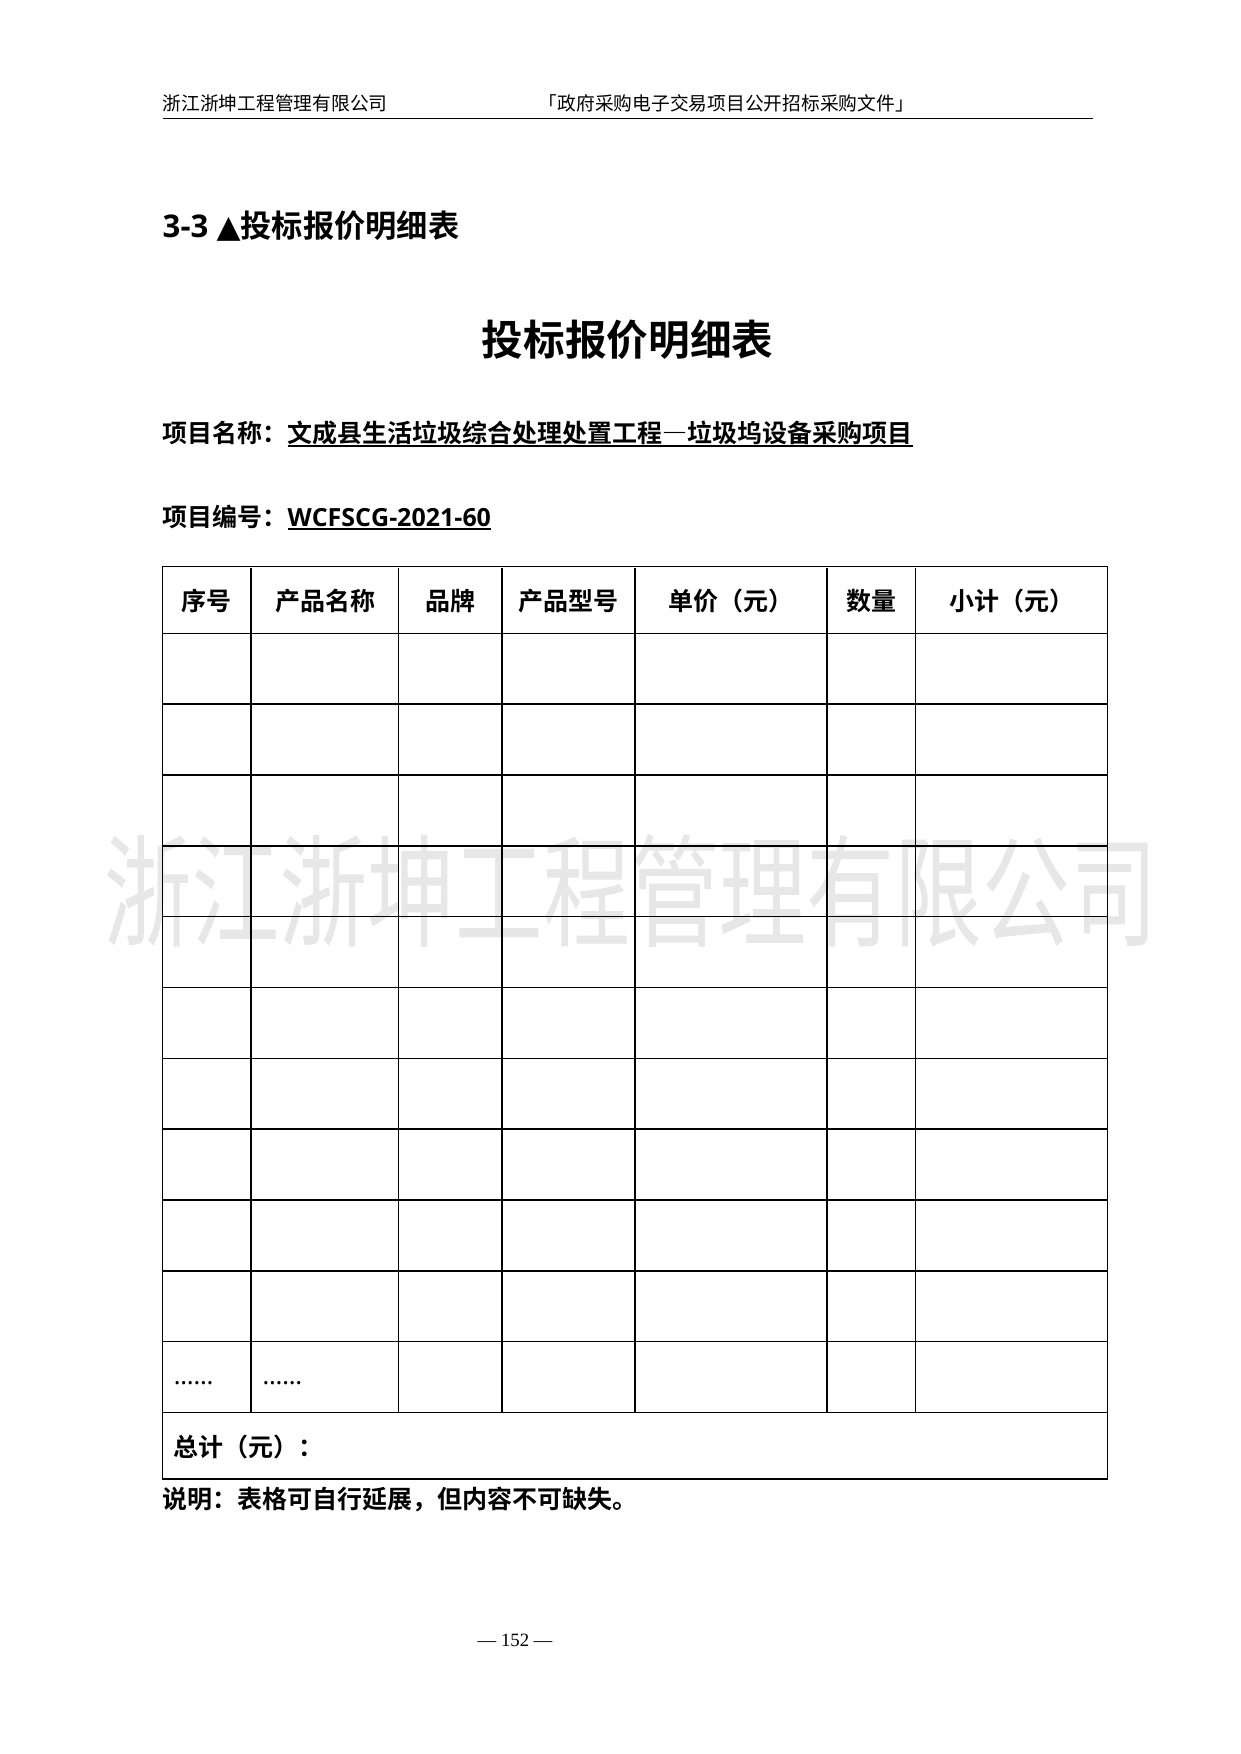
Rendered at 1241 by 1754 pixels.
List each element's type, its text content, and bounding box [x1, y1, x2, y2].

table_cell [636, 988, 826, 1057]
table_cell [399, 1272, 501, 1341]
table_cell [252, 1272, 398, 1341]
table_cell [252, 917, 398, 987]
subtitle 3-3 ▲投标报价明细表 [162, 192, 1093, 257]
table_cell [916, 634, 1107, 703]
table_cell [503, 1059, 634, 1128]
table_cell [399, 1130, 501, 1199]
table_cell [916, 847, 1107, 916]
table_cell [916, 705, 1107, 774]
table_cell [828, 1130, 915, 1199]
table_cell [399, 988, 501, 1057]
table_cell [399, 1059, 501, 1128]
table_cell [636, 1342, 826, 1412]
table_cell [503, 1272, 634, 1341]
text 投标报价明细表 [162, 304, 1093, 369]
table_cell [163, 988, 250, 1057]
table_cell [636, 705, 826, 774]
table_header 产品名称 [252, 567, 398, 632]
table_header 单价（元） [636, 567, 827, 632]
table_cell [163, 634, 250, 703]
table_cell [399, 1201, 501, 1270]
table_cell [916, 776, 1107, 845]
table_cell [503, 1130, 634, 1199]
table_cell [828, 634, 915, 703]
table_cell [828, 776, 915, 845]
table_header 数量 [828, 567, 915, 632]
table_cell [163, 1201, 250, 1270]
table_cell [252, 776, 398, 845]
table_cell [916, 1272, 1107, 1341]
table_cell [503, 1342, 634, 1412]
table_cell [399, 847, 501, 916]
table_cell [163, 1272, 250, 1341]
table_cell [828, 1201, 915, 1270]
table_cell [916, 1201, 1107, 1270]
table_cell [503, 776, 634, 845]
table_cell [399, 1342, 501, 1412]
table_cell [503, 988, 634, 1057]
table_cell [399, 634, 501, 703]
table_cell [916, 1059, 1107, 1128]
table_cell [503, 847, 634, 916]
table_header 品牌 [399, 567, 502, 632]
table_cell [252, 705, 398, 774]
table_cell [503, 705, 634, 774]
table_cell [252, 988, 398, 1057]
table_cell [828, 705, 915, 774]
table_cell [252, 634, 398, 703]
table_cell [636, 847, 826, 916]
table_cell [636, 634, 826, 703]
table_cell [828, 1342, 915, 1412]
table_cell [252, 1059, 398, 1128]
table_cell [636, 1130, 826, 1199]
table_cell [503, 917, 634, 987]
table_header 序号 [163, 567, 251, 632]
table_cell [828, 847, 915, 916]
table_cell [163, 917, 250, 987]
table_cell [399, 776, 501, 845]
text 说明：表格可自行延展，但内容不可缺失。 [162, 1480, 1093, 1516]
table_cell [503, 634, 634, 703]
table_cell [163, 1059, 250, 1128]
table_cell [828, 917, 915, 987]
table_cell [636, 776, 826, 845]
table_cell [916, 1342, 1107, 1412]
text 项目编号：WCFSCG-2021-60 [162, 483, 1137, 548]
table_cell [252, 1130, 398, 1199]
table_cell [252, 847, 398, 916]
table_cell [828, 1059, 915, 1128]
table_cell …… [252, 1342, 398, 1412]
table_cell [163, 847, 250, 916]
table_cell [636, 917, 826, 987]
table_cell [399, 705, 501, 774]
table_cell [503, 1201, 634, 1270]
table_cell 总计（元）： [163, 1413, 1107, 1478]
table_cell [163, 1130, 250, 1199]
table_cell [916, 917, 1107, 987]
table_cell [163, 705, 250, 774]
table_cell [252, 1201, 398, 1270]
table_cell [163, 776, 250, 845]
table_cell [828, 988, 915, 1057]
table_cell [636, 1201, 826, 1270]
table_cell …… [163, 1342, 250, 1412]
table_header 小计（元） [916, 567, 1107, 632]
table_cell [916, 1130, 1107, 1199]
table_cell [399, 917, 501, 987]
table_cell [828, 1272, 915, 1341]
table_cell [636, 1272, 826, 1341]
table_header 产品型号 [503, 567, 635, 632]
table_cell [636, 1059, 826, 1128]
text 项目名称：文成县生活垃圾综合处理处置工程—垃圾坞设备采购项目 [162, 399, 1122, 464]
table_cell [916, 988, 1107, 1057]
